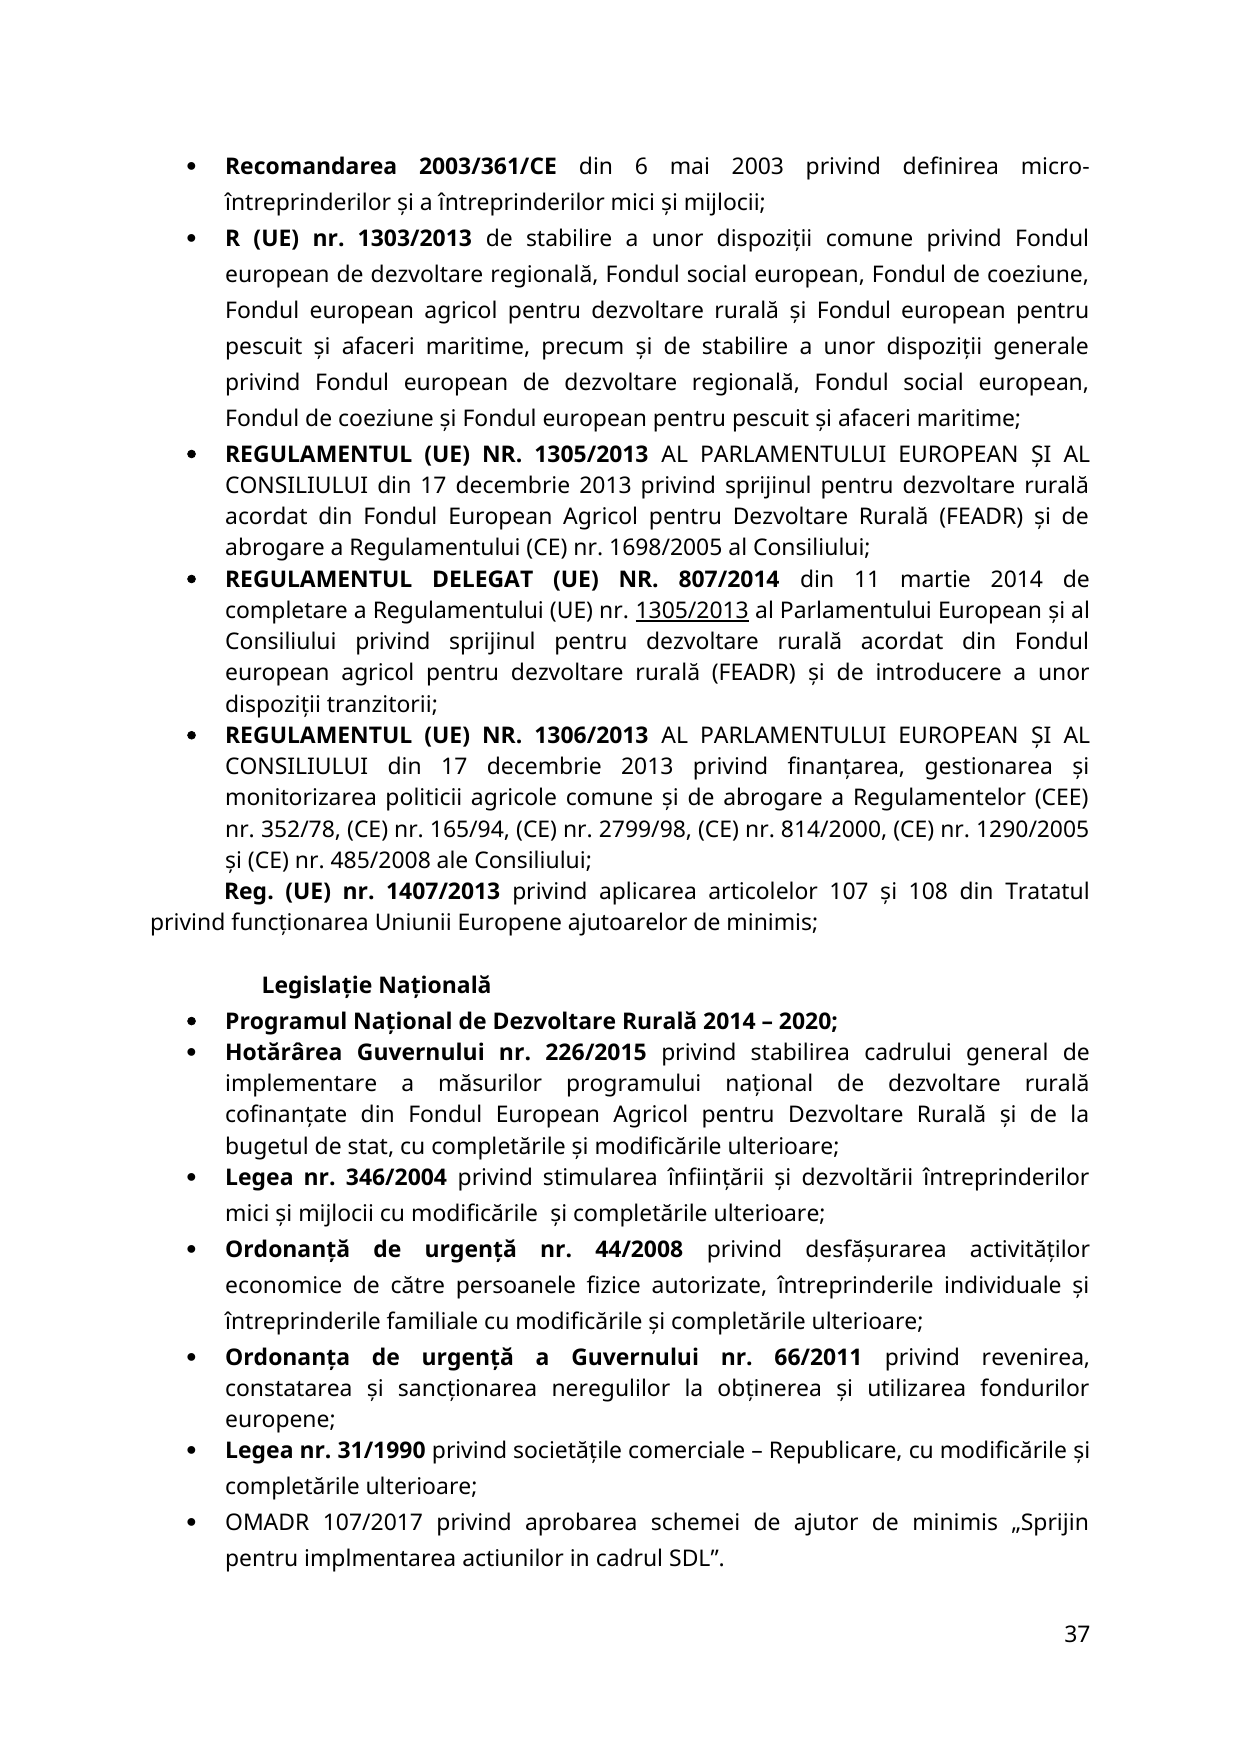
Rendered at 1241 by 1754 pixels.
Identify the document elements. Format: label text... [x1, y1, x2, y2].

list Recomandarea 2003/361/CE din 6 mai 2003 privind definirea micro-întreprinderilor şi a întreprinderilor mici şi mijlocii; [187, 150, 1090, 217]
list Legea nr. 346/2004 privind stimularea înființării și dezvoltării întreprinderilor mici și mijlocii cu modificările şi completările ulterioare; [187, 1161, 1090, 1228]
list Programul Național de Dezvoltare Rurală 2014 – 2020; [187, 1005, 1090, 1036]
list Legea nr. 31/1990 privind societăţile comerciale – Republicare, cu modificările şi completările ulterioare; [187, 1434, 1090, 1502]
list REGULAMENTUL (UE) NR. 1305/2013 AL PARLAMENTULUI EUROPEAN ȘI AL CONSILIULUI din 17 decembrie 2013 privind sprijinul pentru dezvoltare rurală acordat din Fondul European Agricol pentru Dezvoltare Rurală (FEADR) și de abrogare a Regulamentului (CE) nr. 1698/2005 al Consiliului; [187, 437, 1090, 562]
list Ordonanță de urgență nr. 44/2008 privind desfășurarea activităților economice de către persoanele fizice autorizate, întreprinderile individuale și întreprinderile familiale cu modificările și completările ulterioare; [187, 1233, 1090, 1336]
list Hotărârea Guvernului nr. 226/2015 privind stabilirea cadrului general de implementare a măsurilor programului național de dezvoltare rurală cofinanțate din Fondul European Agricol pentru Dezvoltare Rurală și de la bugetul de stat, cu completările și modificările ulterioare; [187, 1036, 1090, 1161]
list Ordonanța de urgență a Guvernului nr. 66/2011 privind revenirea, constatarea și sancționarea neregulilor la obținerea și utilizarea fondurilor europene; [187, 1341, 1090, 1434]
list OMADR 107/2017 privind aprobarea schemei de ajutor de minimis „Sprijin pentru implmentarea actiunilor in cadrul SDL”. [187, 1506, 1090, 1573]
list REGULAMENTUL (UE) NR. 1306/2013 AL PARLAMENTULUI EUROPEAN ȘI AL CONSILIULUI din 17 decembrie 2013 privind finanțarea, gestionarea și monitorizarea politicii agricole comune și de abrogare a Regulamentelor (CEE) nr. 352/78, (CE) nr. 165/94, (CE) nr. 2799/98, (CE) nr. 814/2000, (CE) nr. 1290/2005 și (CE) nr. 485/2008 ale Consiliului; [187, 719, 1090, 875]
text Reg. (UE) nr. 1407/2013 privind aplicarea articolelor 107 și 108 din Tratatul privind funcționarea Uniunii Europene ajutoarelor de minimis; [150, 875, 1090, 937]
list R (UE) nr. 1303/2013 de stabilire a unor dispoziții comune privind Fondul european de dezvoltare regională, Fondul social european, Fondul de coeziune, Fondul european agricol pentru dezvoltare rurală și Fondul european pentru pescuit și afaceri maritime, precum și de stabilire a unor dispoziții generale privind Fondul european de dezvoltare regională, Fondul social european, Fondul de coeziune și Fondul european pentru pescuit și afaceri maritime; [187, 222, 1090, 433]
text Legislaţie Naţională [261, 969, 1090, 1000]
list REGULAMENTUL DELEGAT (UE) NR. 807/2014 din 11 martie 2014 de completare a Regulamentului (UE) nr. 1305/2013 al Parlamentului European şi al Consiliului privind sprijinul pentru dezvoltare rurală acordat din Fondul european agricol pentru dezvoltare rurală (FEADR) şi de introducere a unor dispoziţii tranzitorii; [187, 562, 1090, 719]
